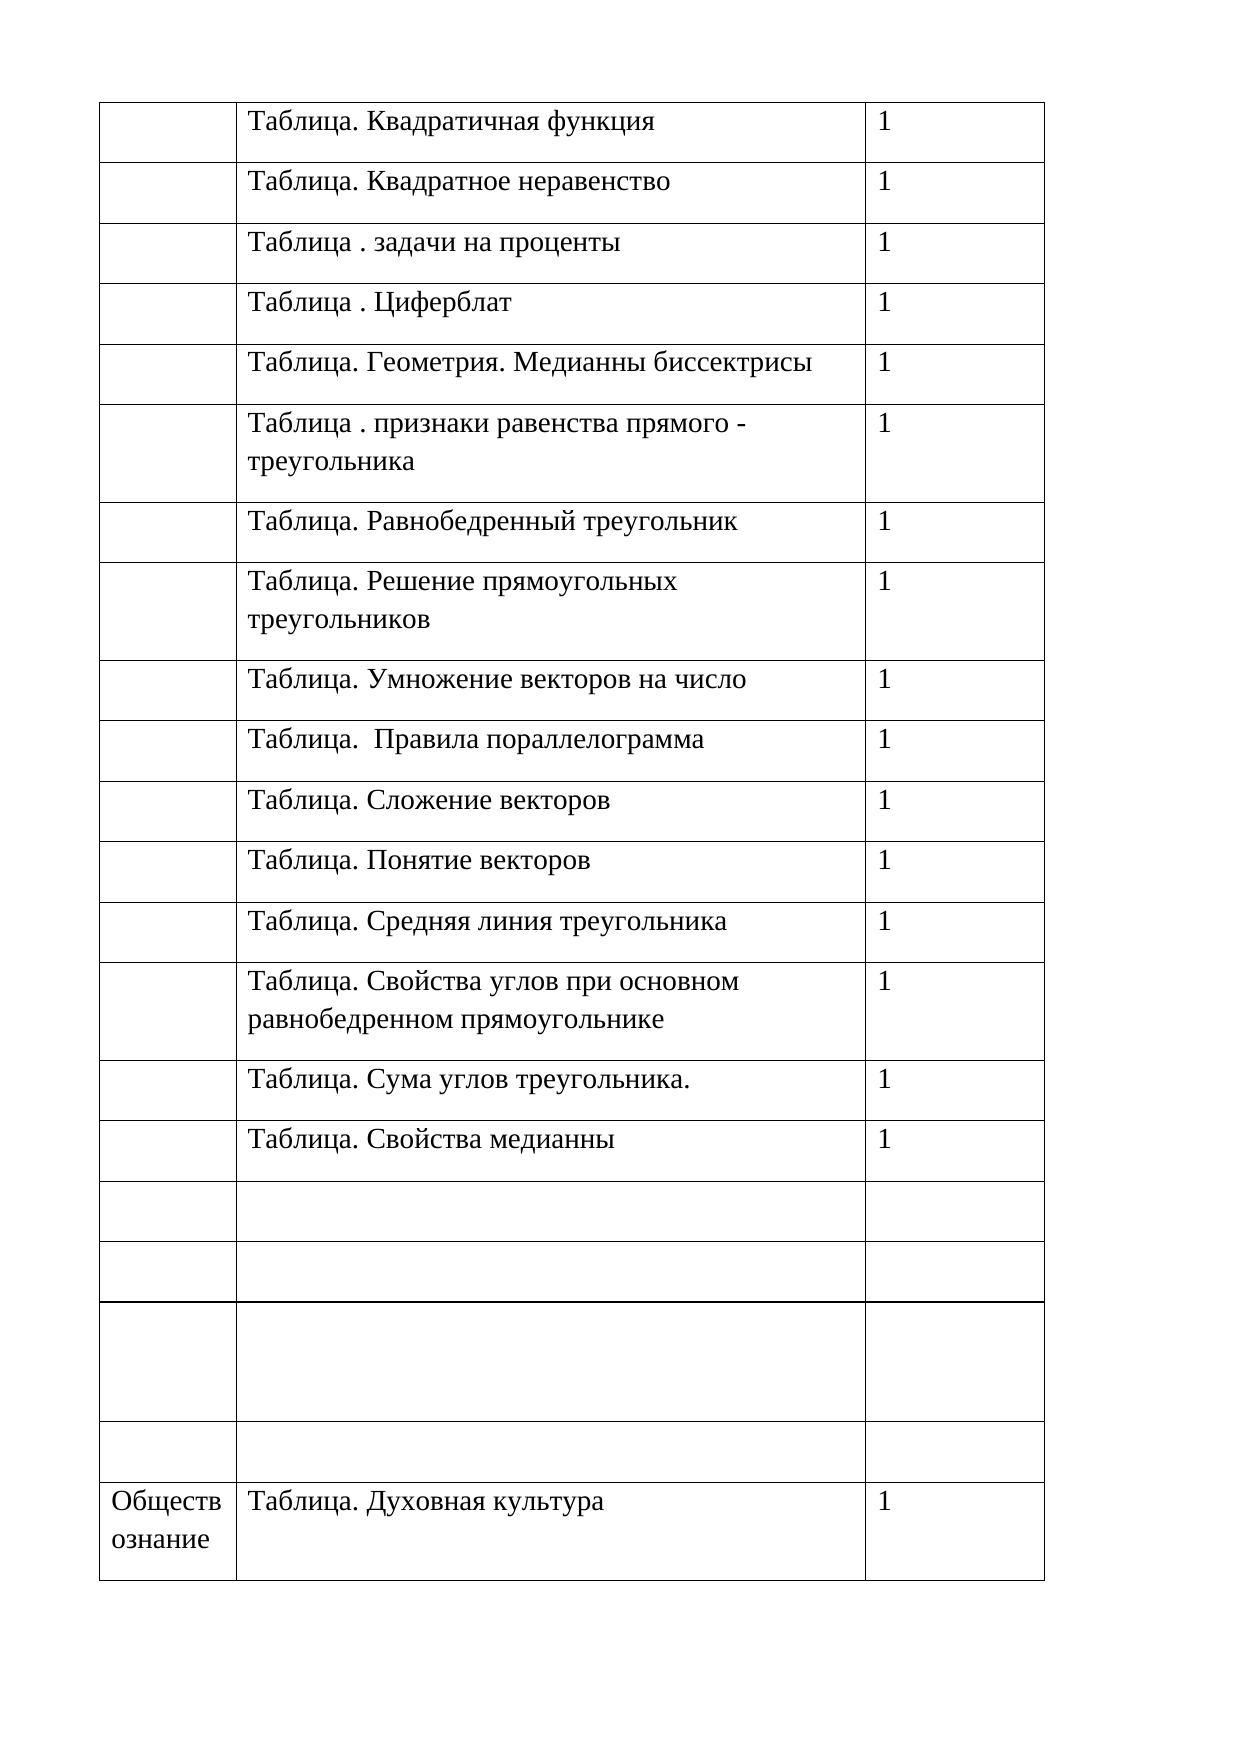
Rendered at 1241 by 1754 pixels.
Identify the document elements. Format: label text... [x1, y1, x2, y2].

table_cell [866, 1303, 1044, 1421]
table_cell [100, 721, 236, 781]
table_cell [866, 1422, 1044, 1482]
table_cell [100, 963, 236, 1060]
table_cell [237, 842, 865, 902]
table_cell Таблица. Сложение векторов [237, 782, 865, 841]
table_cell 1 [866, 721, 1044, 781]
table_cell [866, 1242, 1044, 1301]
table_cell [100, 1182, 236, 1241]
table_cell Таблица. Решение прямоугольных треугольников [237, 563, 865, 660]
table_cell [100, 224, 236, 283]
table_cell 1 [866, 345, 1044, 404]
table_cell [100, 405, 236, 502]
table_cell 1 [866, 563, 1044, 660]
table_cell [100, 661, 236, 720]
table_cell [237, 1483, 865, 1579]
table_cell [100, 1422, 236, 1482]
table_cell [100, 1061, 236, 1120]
table_cell Таблица. Умножение векторов на число [237, 661, 865, 720]
table_cell 1 [866, 284, 1044, 343]
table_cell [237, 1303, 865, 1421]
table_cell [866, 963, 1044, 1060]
table_cell Таблица. Геометрия. Медианны биссектрисы [237, 345, 865, 404]
table_cell 1 [866, 405, 1044, 502]
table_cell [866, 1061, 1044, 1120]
table_cell Таблица. Квадратное неравенство [237, 163, 865, 223]
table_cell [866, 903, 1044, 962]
table_cell [100, 163, 236, 223]
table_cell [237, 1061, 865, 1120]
table_cell Таблица . задачи на проценты [237, 224, 865, 283]
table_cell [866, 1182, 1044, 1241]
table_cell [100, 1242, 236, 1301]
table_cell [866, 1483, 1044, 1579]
table_cell [100, 782, 236, 841]
table_cell 1 [866, 503, 1044, 562]
table_cell [100, 345, 236, 404]
table_cell [100, 103, 236, 162]
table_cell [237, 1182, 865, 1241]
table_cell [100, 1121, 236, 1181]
table_cell [100, 284, 236, 343]
table_cell [100, 503, 236, 562]
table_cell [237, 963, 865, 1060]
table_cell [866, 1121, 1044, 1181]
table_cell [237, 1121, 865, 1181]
table_cell [100, 563, 236, 660]
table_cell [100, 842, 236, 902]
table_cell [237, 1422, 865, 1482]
table_cell Таблица . Циферблат [237, 284, 865, 343]
table_cell 1 [866, 661, 1044, 720]
table_cell Таблица. Правила пораллелограмма [237, 721, 865, 781]
table_cell Таблица . признаки равенства прямого -треугольника [237, 405, 865, 502]
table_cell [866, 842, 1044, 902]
table_cell 1 [866, 103, 1044, 162]
table_cell 1 [866, 163, 1044, 223]
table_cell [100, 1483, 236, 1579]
table_cell 1 [866, 224, 1044, 283]
table_cell Таблица. Квадратичная функция [237, 103, 865, 162]
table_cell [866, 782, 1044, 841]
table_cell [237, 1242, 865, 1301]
table_cell Таблица. Равнобедренный треугольник [237, 503, 865, 562]
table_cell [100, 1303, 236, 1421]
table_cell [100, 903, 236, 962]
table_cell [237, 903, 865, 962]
